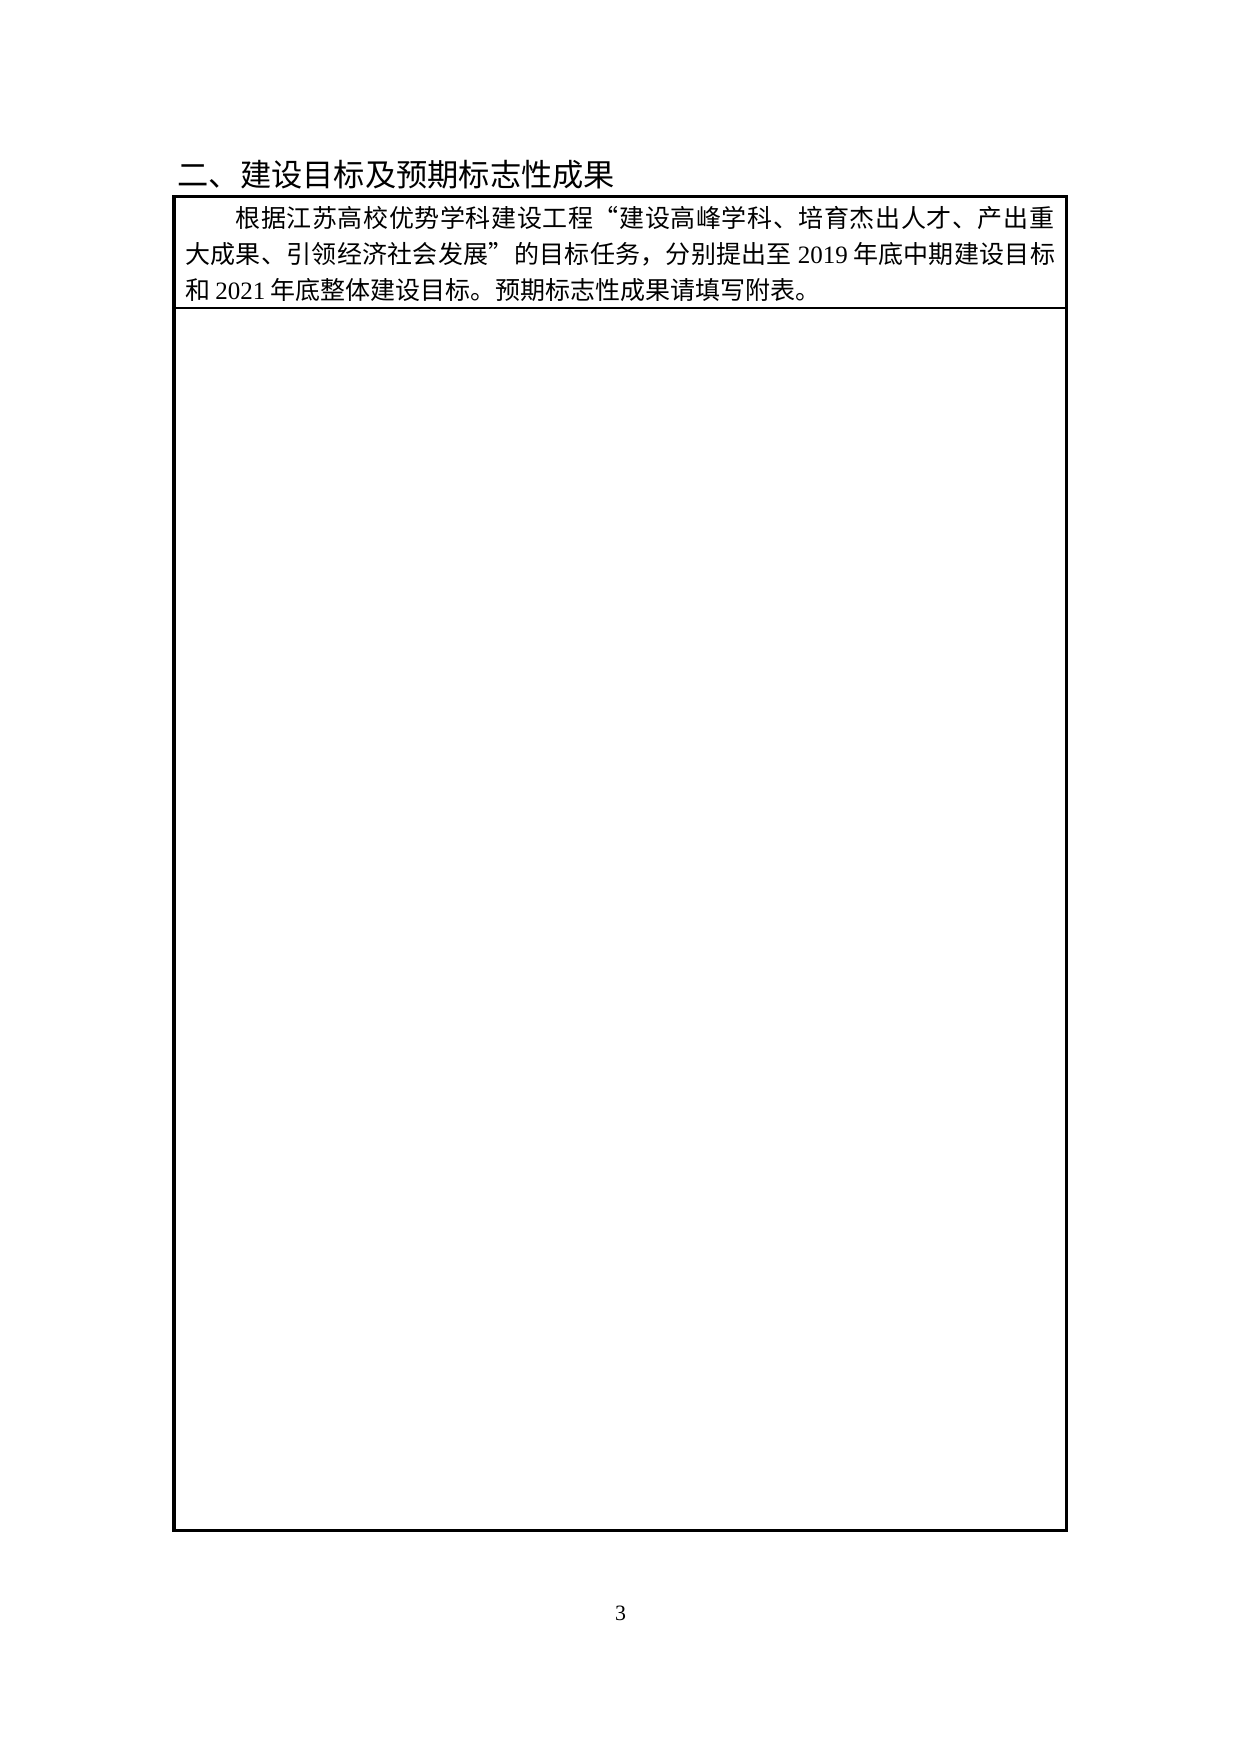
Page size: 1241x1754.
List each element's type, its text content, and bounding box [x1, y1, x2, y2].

text 二、建设目标及预期标志性成果 [177, 150, 1063, 195]
table_cell [176, 309, 1065, 1529]
table_header 根据江苏高校优势学科建设工程“建设高峰学科、培育杰出人才、产出重大成果、引领经济社会发展”的目标任务，分别提出至2019年底中期建设目标和2021年底整体建设目标。预期标志性成果请填写附表。 [176, 198, 1065, 307]
